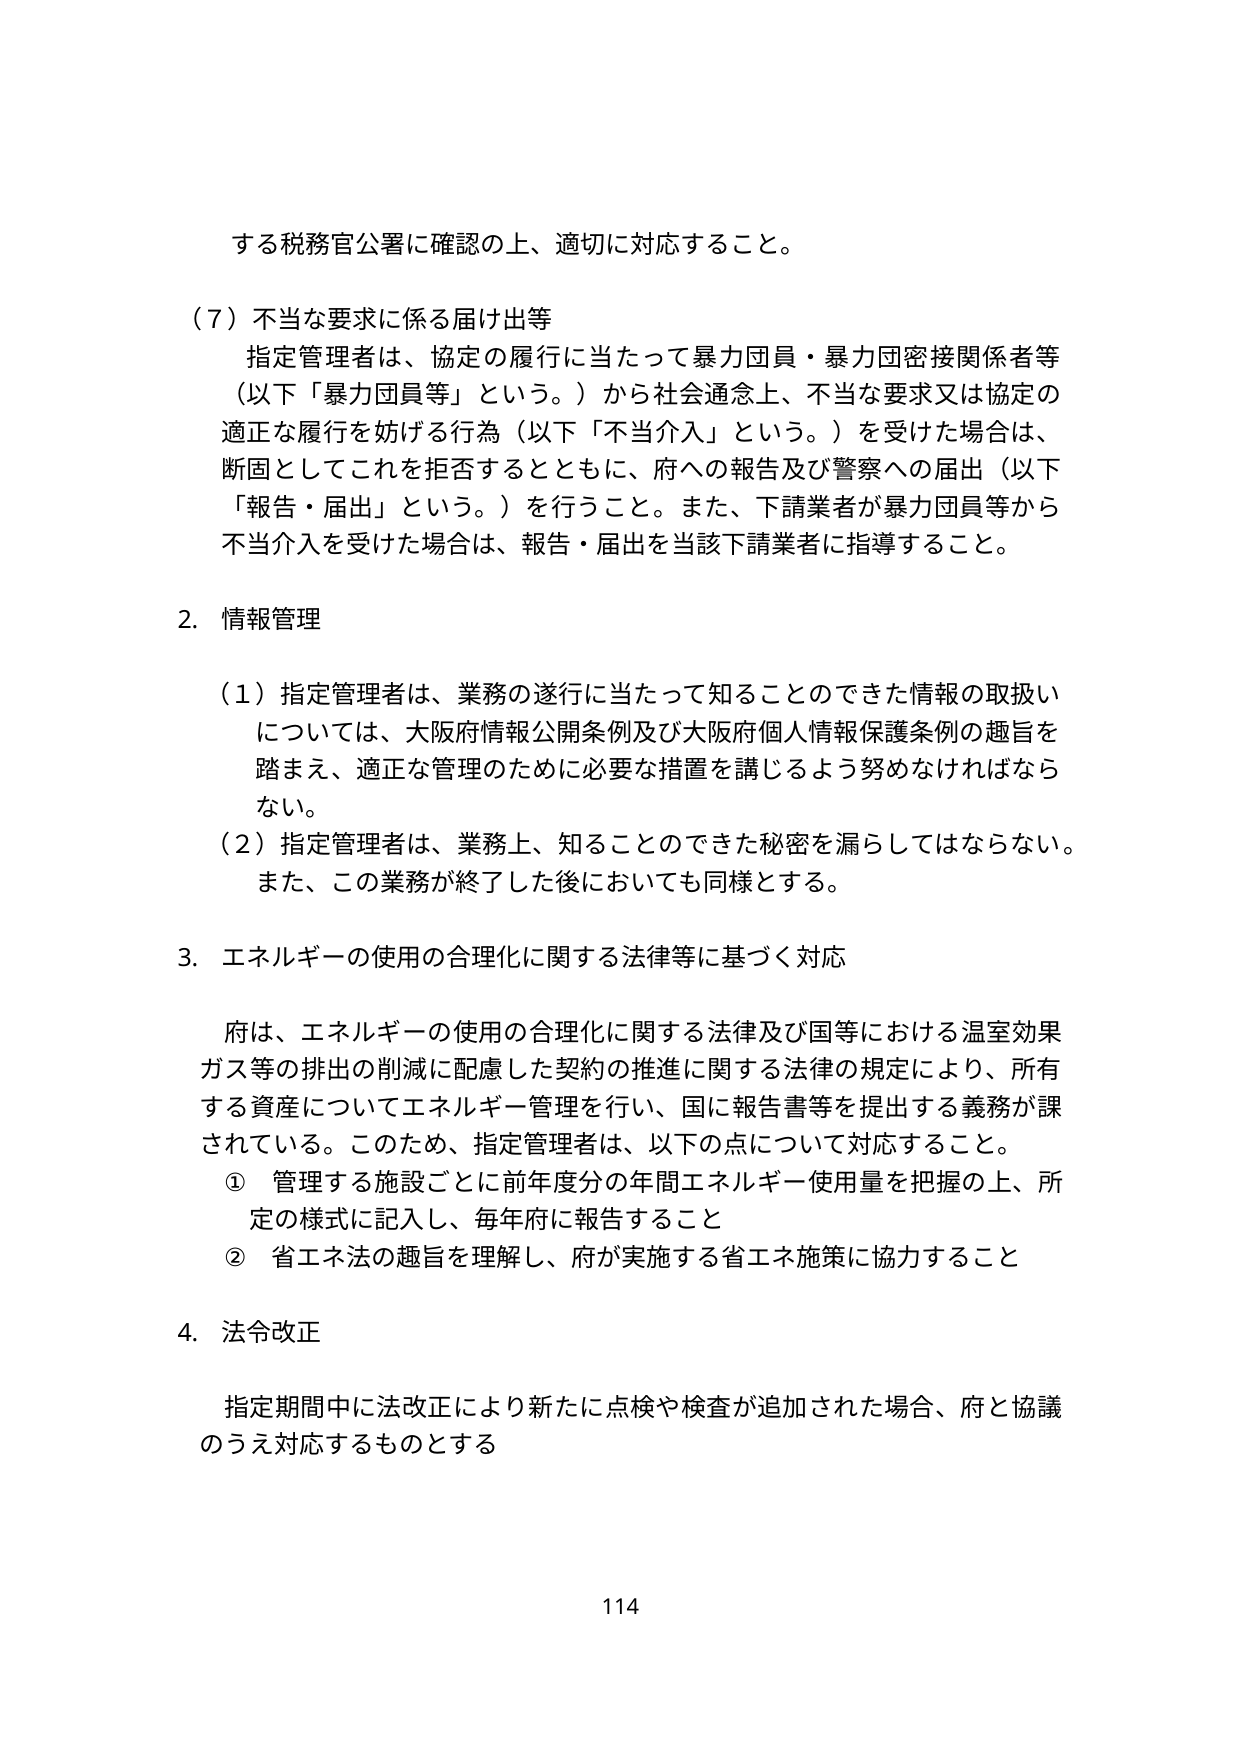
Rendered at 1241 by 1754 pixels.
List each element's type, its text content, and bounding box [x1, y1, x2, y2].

subtitle 情報管理 [177, 599, 1063, 636]
text 指定期間中に法改正により新たに点検や検査が追加された場合、府と協議のうえ対応するものとする [199, 1386, 1063, 1461]
text ① 管理する施設ごとに前年度分の年間エネルギー使用量を把握の上、所定の様式に記入し、毎年府に報告すること [224, 1161, 1063, 1236]
subtitle エネルギーの使用の合理化に関する法律等に基づく対応 [177, 936, 1063, 974]
text （１）指定管理者は、業務の遂行に当たって知ることのできた情報の取扱いについては、大阪府情報公開条例及び大阪府個人情報保護条例の趣旨を踏まえ、適正な管理のために必要な措置を講じるよう努めなければならない。 [205, 674, 1063, 824]
text （２）指定管理者は、業務上、知ることのできた秘密を漏らしてはならない。また、この業務が終了した後においても同様とする。 [205, 824, 1063, 899]
text 府は、エネルギーの使用の合理化に関する法律及び国等における温室効果ガス等の排出の削減に配慮した契約の推進に関する法律の規定により、所有する資産についてエネルギー管理を行い、国に報告書等を提出する義務が課されている。このため、指定管理者は、以下の点について対応すること。 [199, 1011, 1063, 1161]
text ② 省エネ法の趣旨を理解し、府が実施する省エネ施策に協力すること [224, 1236, 1063, 1274]
text （７）不当な要求に係る届け出等 [177, 299, 1063, 336]
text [177, 224, 1063, 261]
subtitle 法令改正 [177, 1311, 1063, 1349]
text 指定管理者は、協定の履行に当たって暴力団員・暴力団密接関係者等（以下「暴力団員等」という。）から社会通念上、不当な要求又は協定の適正な履行を妨げる行為（以下「不当介入」という。）を受けた場合は、断固としてこれを拒否するとともに、府への報告及び警察への届出（以下「報告・届出」という。）を行うこと。また、下請業者が暴力団員等から不当介入を受けた場合は、報告・届出を当該下請業者に指導すること。 [221, 336, 1063, 561]
